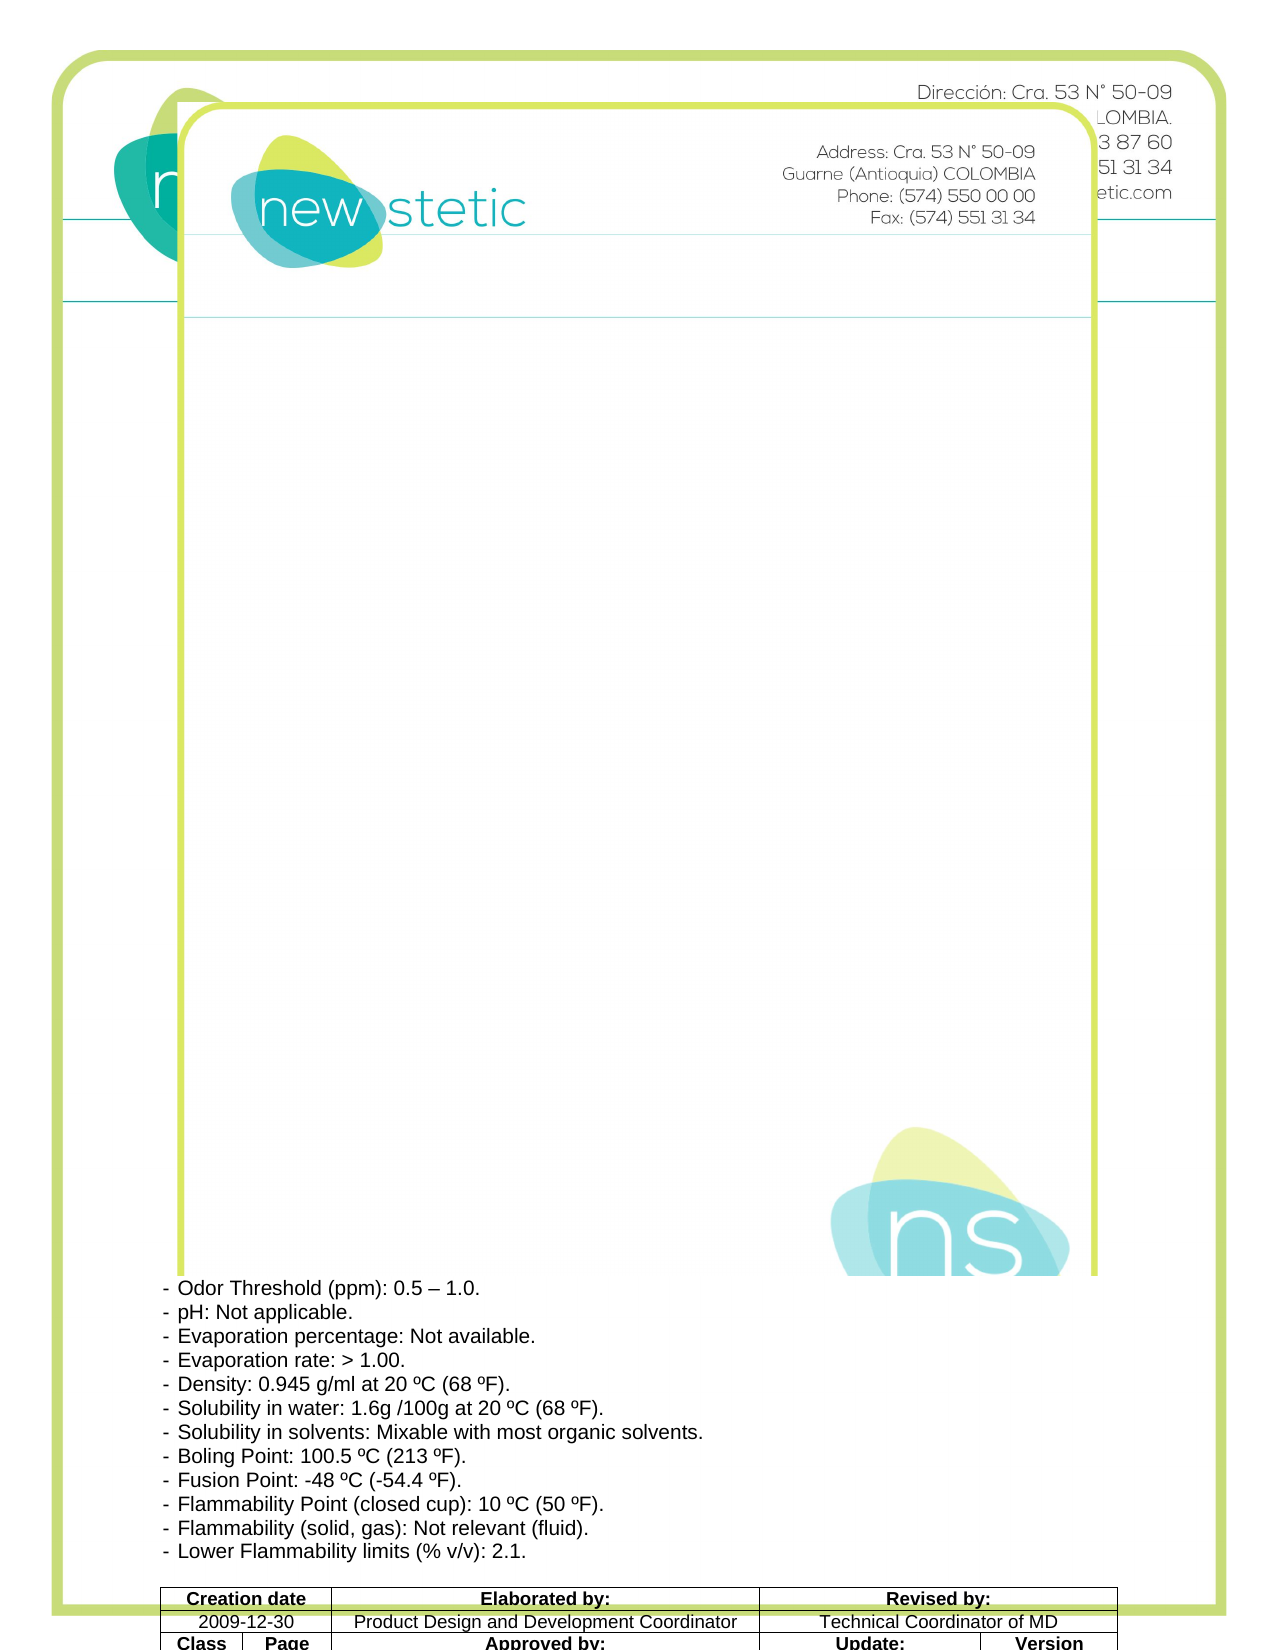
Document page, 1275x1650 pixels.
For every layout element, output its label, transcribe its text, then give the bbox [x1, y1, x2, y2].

list Evaporation percentage: Not available. [162, 1324, 1098, 1348]
picture [332, 1588, 759, 1610]
picture [161, 1588, 331, 1610]
picture [332, 1611, 759, 1616]
list Density: 0.945 g/ml at 20 ºC (68 ºF). [162, 1372, 1098, 1396]
list Odor Threshold (ppm): 0.5 – 1.0. [162, 1276, 1098, 1300]
picture [51, 50, 1227, 1616]
picture [760, 1588, 1117, 1610]
list Evaporation rate: > 1.00. [162, 1348, 1098, 1372]
list Boling Point: 100.5 ºC (213 ºF). [162, 1443, 1098, 1467]
picture [760, 1611, 1117, 1616]
picture [161, 1611, 331, 1616]
list Solubility in solvents: Mixable with most organic solvents. [162, 1419, 1098, 1443]
list Flammability (solid, gas): Not relevant (fluid). [162, 1515, 1098, 1539]
list Fusion Point: -48 ºC (-54.4 ºF). [162, 1467, 1098, 1491]
list Flammability Point (closed cup): 10 ºC (50 ºF). [162, 1491, 1098, 1515]
list pH: Not applicable. [162, 1300, 1098, 1324]
list Solubility in water: 1.6g /100g at 20 ºC (68 ºF). [162, 1396, 1098, 1419]
list Lower Flammability limits (% v/v): 2.1. [162, 1539, 1098, 1563]
